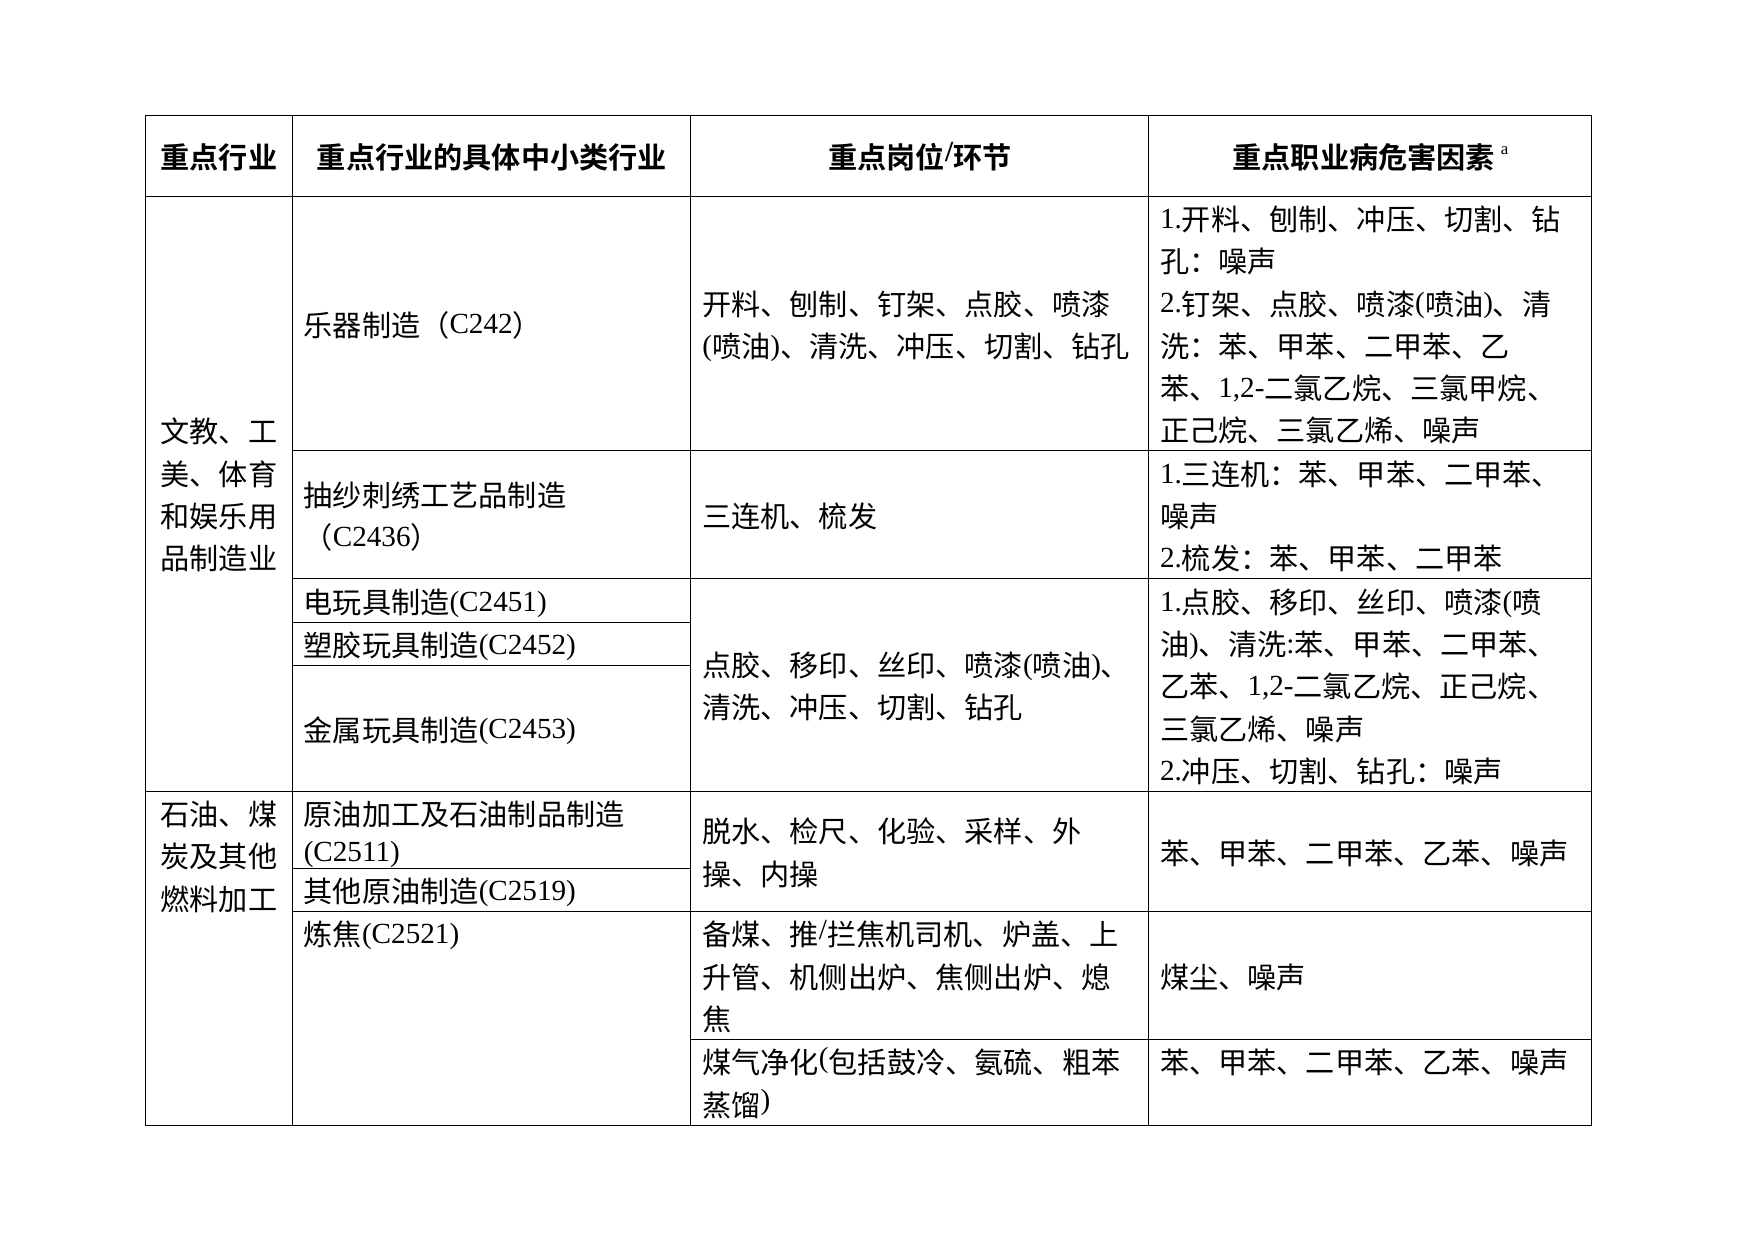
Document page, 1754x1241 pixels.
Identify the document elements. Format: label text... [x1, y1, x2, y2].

table_header 重点行业的具体中小类行业 [293, 116, 690, 196]
table_cell 煤气净化(包括鼓冷、氨硫、粗苯蒸馏) [691, 1040, 1148, 1124]
table_cell 炼焦(C2521) [293, 912, 690, 1124]
table_cell 电玩具制造(C2451) [293, 579, 690, 622]
table_header 重点行业 [146, 116, 292, 196]
table_cell 金属玩具制造(C2453) [293, 666, 690, 791]
table_cell 煤尘、噪声 [1149, 912, 1591, 1039]
table_cell 备煤、推/拦焦机司机、炉盖、上升管、机侧出炉、焦侧出炉、熄焦 [691, 912, 1148, 1039]
table_cell 乐器制造（C242） [293, 197, 690, 450]
table_cell 开料、刨制、钉架、点胶、喷漆(喷油)、清洗、冲压、切割、钻孔 [691, 197, 1148, 450]
table_cell 三连机、梳发 [691, 451, 1148, 578]
table_cell 文教、工美、体育和娱乐用品制造业 [146, 197, 292, 791]
table_header 重点职业病危害因素a [1149, 116, 1591, 196]
table_cell 点胶、移印、丝印、喷漆(喷油)、清洗、冲压、切割、钻孔 [691, 579, 1148, 791]
table_cell 脱水、检尺、化验、采样、外操、内操 [691, 792, 1148, 911]
table_header 重点岗位/环节 [691, 116, 1148, 196]
table_cell 苯、甲苯、二甲苯、乙苯、噪声 [1149, 792, 1591, 911]
table_cell 1.三连机：苯、甲苯、二甲苯、噪声 2.梳发：苯、甲苯、二甲苯 [1149, 451, 1591, 578]
table_cell 塑胶玩具制造(C2452) [293, 623, 690, 665]
table_cell 1.开料、刨制、冲压、切割、钻孔：噪声 2.钉架、点胶、喷漆(喷油)、清洗：苯、甲苯、二甲苯、乙苯、1,2-二氯乙烷、三氯甲烷、正己烷、三氯乙烯、噪声 [1149, 197, 1591, 450]
table_cell 1.点胶、移印、丝印、喷漆(喷油)、清洗:苯、甲苯、二甲苯、乙苯、1,2-二氯乙烷、正己烷、三氯乙烯、噪声 2.冲压、切割、钻孔：噪声 [1149, 579, 1591, 791]
table_cell 抽纱刺绣工艺品制造（C2436） [293, 451, 690, 578]
table_cell 石油、煤炭及其他燃料加工 [146, 792, 292, 1124]
table_cell 其他原油制造(C2519) [293, 869, 690, 911]
table_cell 苯、甲苯、二甲苯、乙苯、噪声 [1149, 1040, 1591, 1124]
table_cell 原油加工及石油制品制造(C2511) [293, 792, 690, 868]
